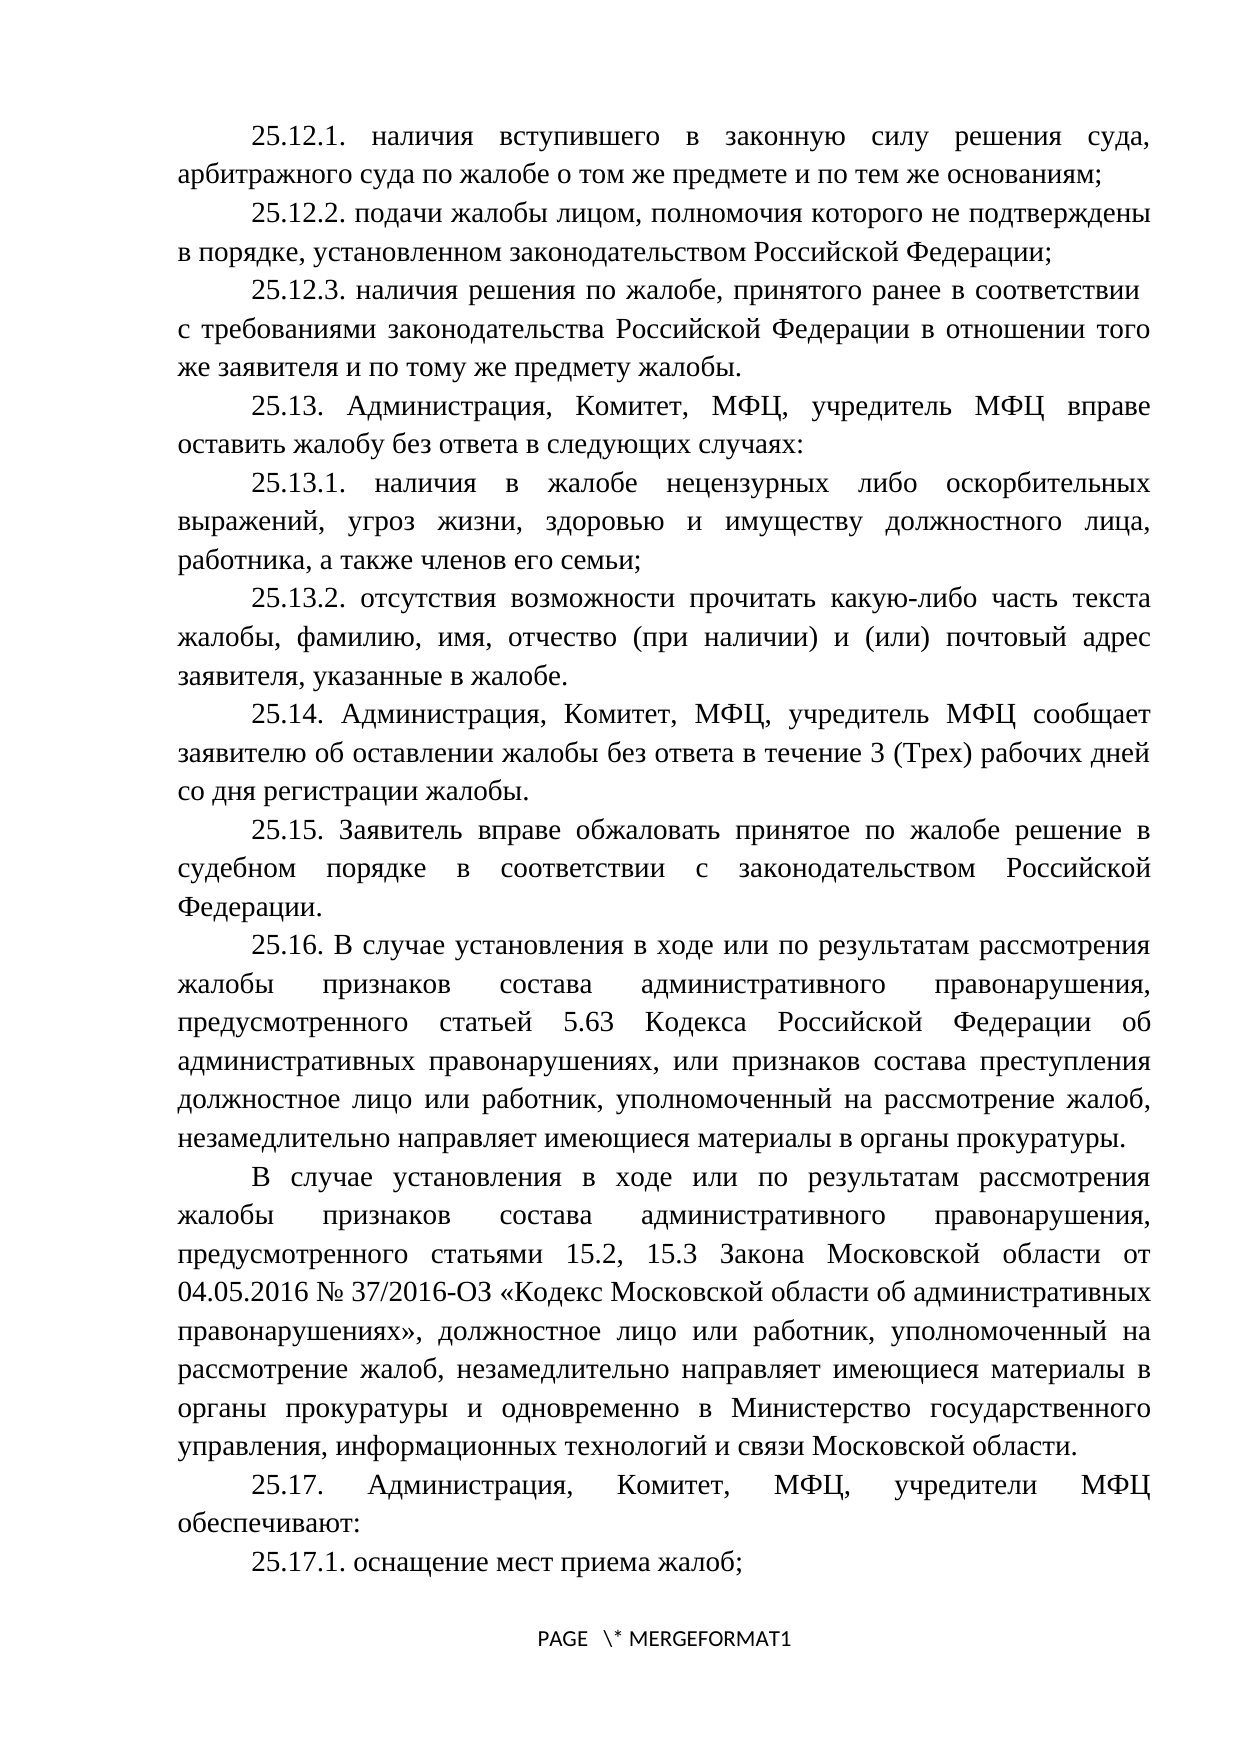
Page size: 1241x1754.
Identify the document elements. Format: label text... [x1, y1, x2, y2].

text 25.12.2. подачи жалобы лицом, полномочия которого не подтверждены в порядке, установленном законодательством Российской Федерации; [177, 195, 1152, 267]
text 25.12.1. наличия вступившего в законную силу решения суда, арбитражного суда по жалобе о том же предмете и по тем же основаниям; [177, 118, 1152, 190]
text 25.13. Администрация, Комитет, МФЦ, учредитель МФЦ вправе оставить жалобу без ответа в следующих случаях: [177, 388, 1152, 460]
text 25.17. Администрация, Комитет, МФЦ, учредители МФЦ обеспечивают: [177, 1467, 1152, 1539]
text 25.17.1. оснащение мест приема жалоб; [177, 1544, 1152, 1578]
text 25.12.3. наличия решения по жалобе, принятого ранее в соответствии с требованиями законодательства Российской Федерации в отношении того же заявителя и по тому же предмету жалобы. [177, 272, 1152, 383]
text 25.15. Заявитель вправе обжаловать принятое по жалобе решение в судебном порядке в соответствии с законодательством Российской Федерации. [177, 812, 1152, 922]
text 25.13.1. наличия в жалобе нецензурных либо оскорбительных выражений, угроз жизни, здоровью и имуществу должностного лица, работника, а также членов его семьи; [177, 465, 1152, 576]
text 25.16. В случае установления в ходе или по результатам рассмотрения жалобы признаков состава административного правонарушения, предусмотренного статьей 5.63 Кодекса Российской Федерации об административных правонарушениях, или признаков состава преступления должностное лицо или работник, уполномоченный на рассмотрение жалоб, незамедлительно направляет имеющиеся материалы в органы прокуратуры. [177, 927, 1152, 1154]
text 25.14. Администрация, Комитет, МФЦ, учредитель МФЦ сообщает заявителю об оставлении жалобы без ответа в течение 3 (Трех) рабочих дней со дня регистрации жалобы. [177, 696, 1152, 807]
text В случае установления в ходе или по результатам рассмотрения жалобы признаков состава административного правонарушения, предусмотренного статьями 15.2, 15.3 Закона Московской области от 04.05.2016 № 37/2016-ОЗ «Кодекс Московской области об административных правонарушениях», должностное лицо или работник, уполномоченный на рассмотрение жалоб, незамедлительно направляет имеющиеся материалы в органы прокуратуры и одновременно в Министерство государственного управления, информационных технологий и связи Московской области. [177, 1159, 1152, 1462]
text 25.13.2. отсутствия возможности прочитать какую-либо часть текста жалобы, фамилию, имя, отчество (при наличии) и (или) почтовый адрес заявителя, указанные в жалобе. [177, 581, 1152, 691]
